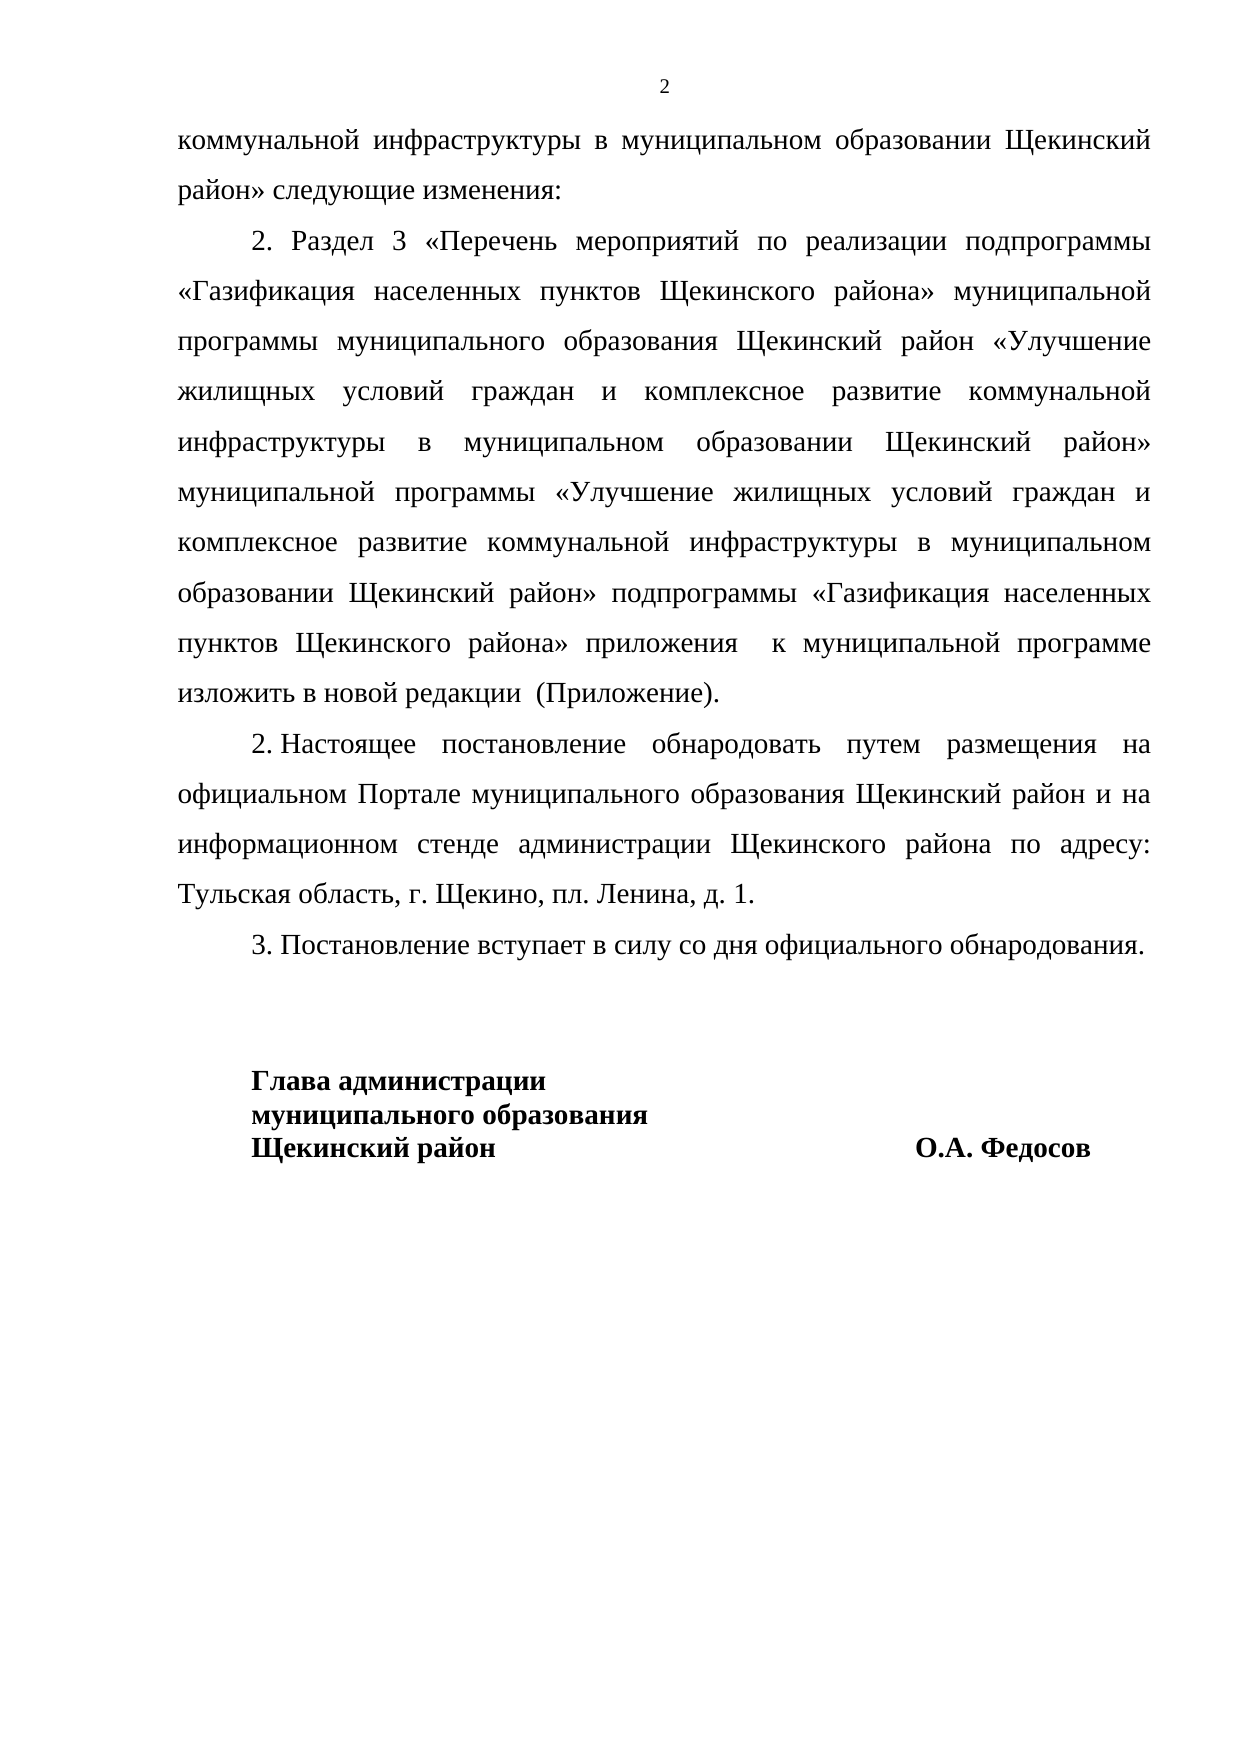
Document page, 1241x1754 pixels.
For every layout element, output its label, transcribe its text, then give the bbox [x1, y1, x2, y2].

text 3. Постановление вступает в силу со дня официального обнародования. [177, 927, 1152, 961]
text 2. Настоящее постановление обнародовать путем размещения на официальном Портале муниципального образования Щекинский район и на информационном стенде администрации Щекинского района по адресу: Тульская область, г. Щекино, пл. Ленина, д. 1. [177, 726, 1152, 910]
text Глава администрации [177, 1063, 1152, 1097]
text Щекинский район О.А. Федосов [177, 1131, 1152, 1164]
text муниципального образования [177, 1097, 1152, 1131]
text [177, 122, 1152, 206]
text 2. Раздел 3 «Перечень мероприятий по реализации подпрограммы «Газификация населенных пунктов Щекинского района» муниципальной программы муниципального образования Щекинский район «Улучшение жилищных условий граждан и комплексное развитие коммунальной инфраструктуры в муниципальном образовании Щекинский район» муниципальной программы «Улучшение жилищных условий граждан и комплексное развитие коммунальной инфраструктуры в муниципальном образовании Щекинский район» подпрограммы «Газификация населенных пунктов Щекинского района» приложения к муниципальной программе изложить в новой редакции (Приложение). [177, 223, 1152, 709]
